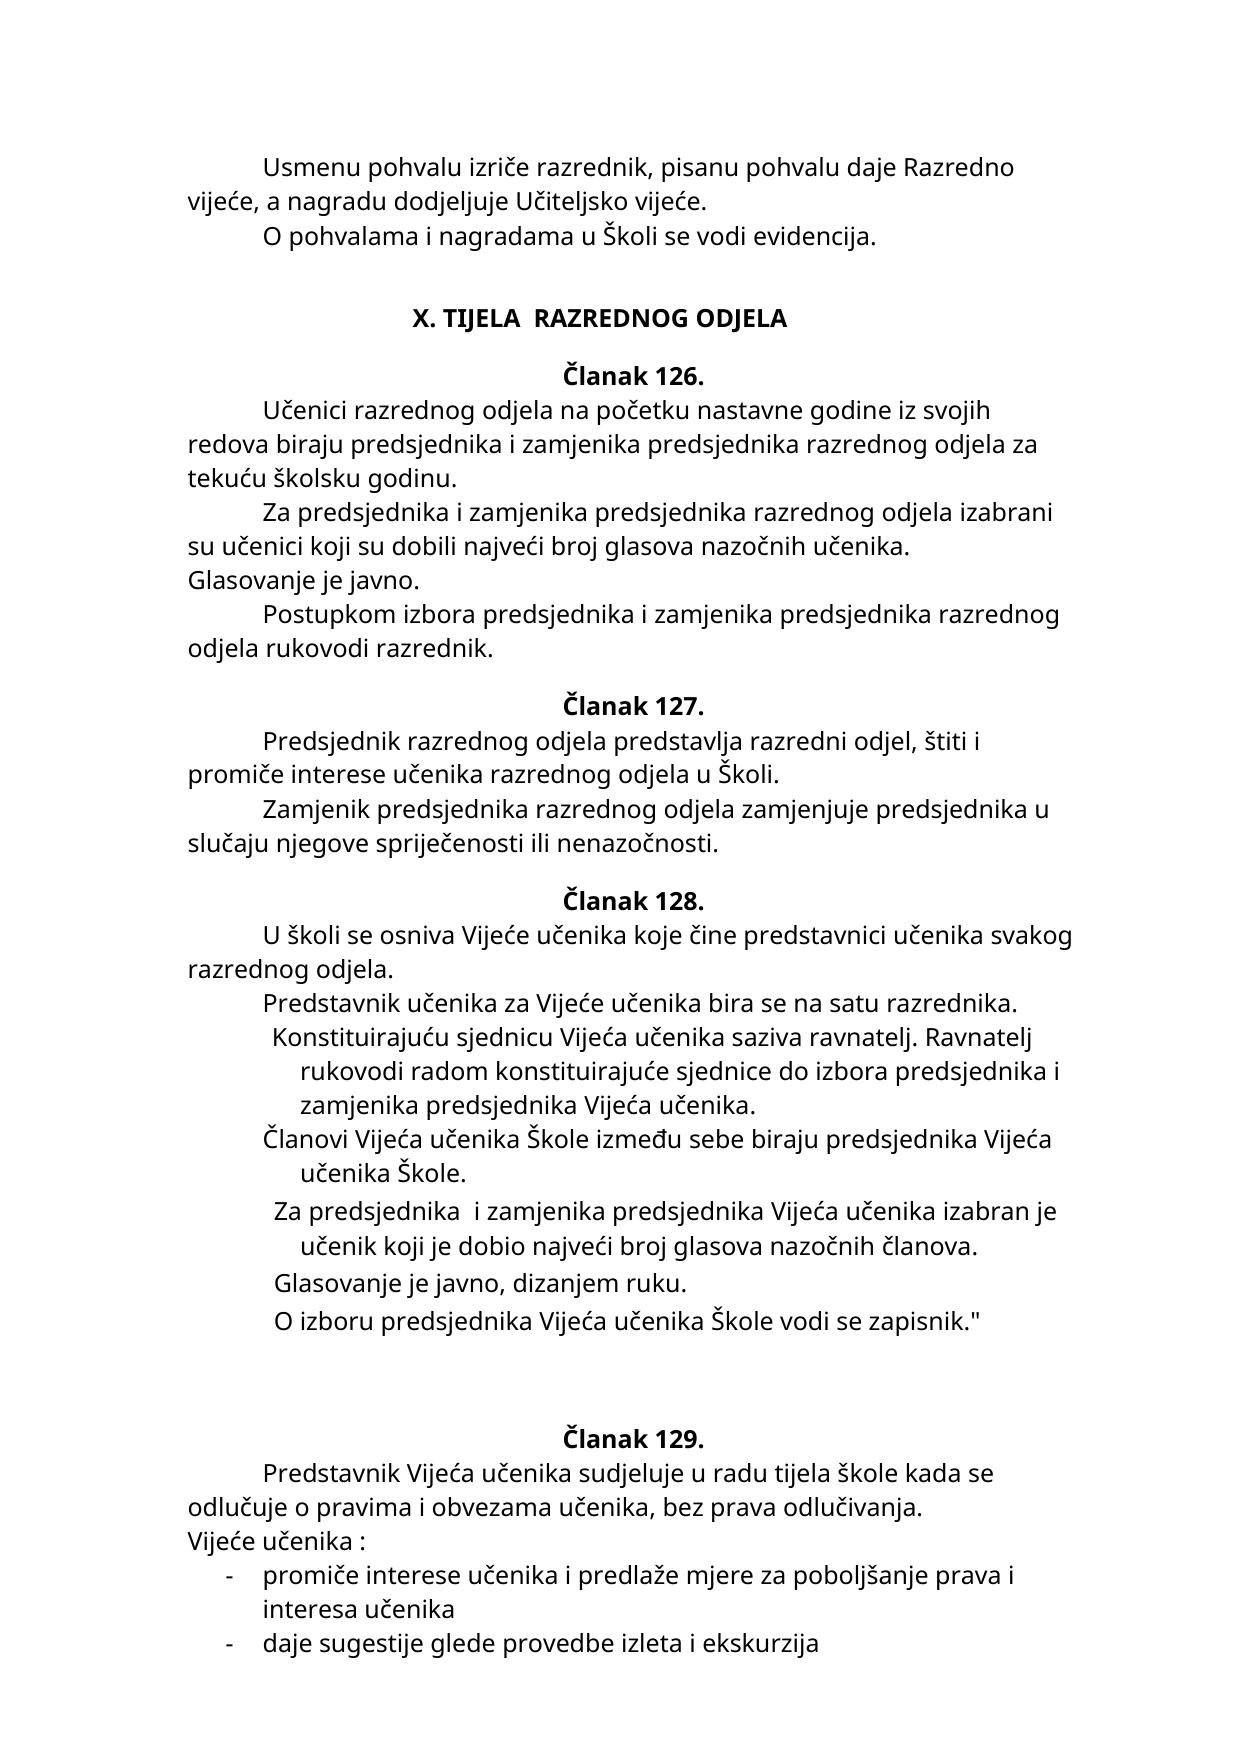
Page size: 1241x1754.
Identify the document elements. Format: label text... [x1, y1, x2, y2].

text X. TIJELA RAZREDNOG ODJELA [337, 300, 1078, 334]
text Predstavnik Vijeća učenika sudjeluje u radu tijela škole kada se odlučuje o pravima i obvezama učenika, bez prava odlučivanja. [187, 1455, 1078, 1523]
text Predsjednik razrednog odjela predstavlja razredni odjel, štiti i promiče interese učenika razrednog odjela u Školi. [187, 723, 1078, 791]
text Za predsjednika i zamjenika predsjednika razrednog odjela izabrani su učenici koji su dobili najveći broj glasova nazočnih učenika. [187, 495, 1078, 563]
text Usmenu pohvalu izriče razrednik, pisanu pohvalu daje Razredno vijeće, a nagradu dodjeljuje Učiteljsko vijeće. [187, 150, 1078, 218]
text Vijeće učenika : [187, 1523, 1078, 1557]
text U školi se osniva Vijeće učenika koje čine predstavnici učenika svakog razrednog odjela. [187, 917, 1078, 986]
text Predstavnik učenika za Vijeće učenika bira se na satu razrednika. [187, 986, 1078, 1020]
text Glasovanje je javno, dizanjem ruku. [262, 1262, 1078, 1301]
text O pohvalama i nagradama u Školi se vodi evidencija. [187, 218, 1078, 252]
list promiče interese učenika i predlaže mjere za poboljšanje prava i interesa učenika [225, 1557, 1078, 1626]
text Članak 128. [487, 883, 1078, 917]
text Postupkom izbora predsjednika i zamjenika predsjednika razrednog odjela rukovodi razrednik. [187, 597, 1078, 665]
text O izboru predsjednika Vijeća učenika Škole vodi se zapisnik." [262, 1301, 1078, 1339]
text Članovi Vijeća učenika Škole između sebe biraju predsjednika Vijeća učenika Škole. [262, 1122, 1078, 1190]
text Učenici razrednog odjela na početku nastavne godine iz svojih redova biraju predsjednika i zamjenika predsjednika razrednog odjela za tekuću školsku godinu. [187, 392, 1078, 495]
text Glasovanje je javno. [187, 563, 1078, 597]
text Zamjenik predsjednika razrednog odjela zamjenjuje predsjednika u slučaju njegove spriječenosti ili nenazočnosti. [187, 791, 1078, 859]
text Članak 127. [487, 689, 1078, 723]
text Članak 126. [487, 358, 1078, 392]
text Za predsjednika i zamjenika predsjednika Vijeća učenika izabran je učenik koji je dobio najveći broj glasova nazočnih članova. [262, 1190, 1078, 1262]
text Članak 129. [562, 1421, 1078, 1455]
list daje sugestije glede provedbe izleta i ekskurzija [225, 1626, 1078, 1660]
text Konstituirajuću sjednicu Vijeća učenika saziva ravnatelj. Ravnatelj rukovodi radom konstituirajuće sjednice do izbora predsjednika i zamjenika predsjednika Vijeća učenika. [262, 1020, 1078, 1122]
